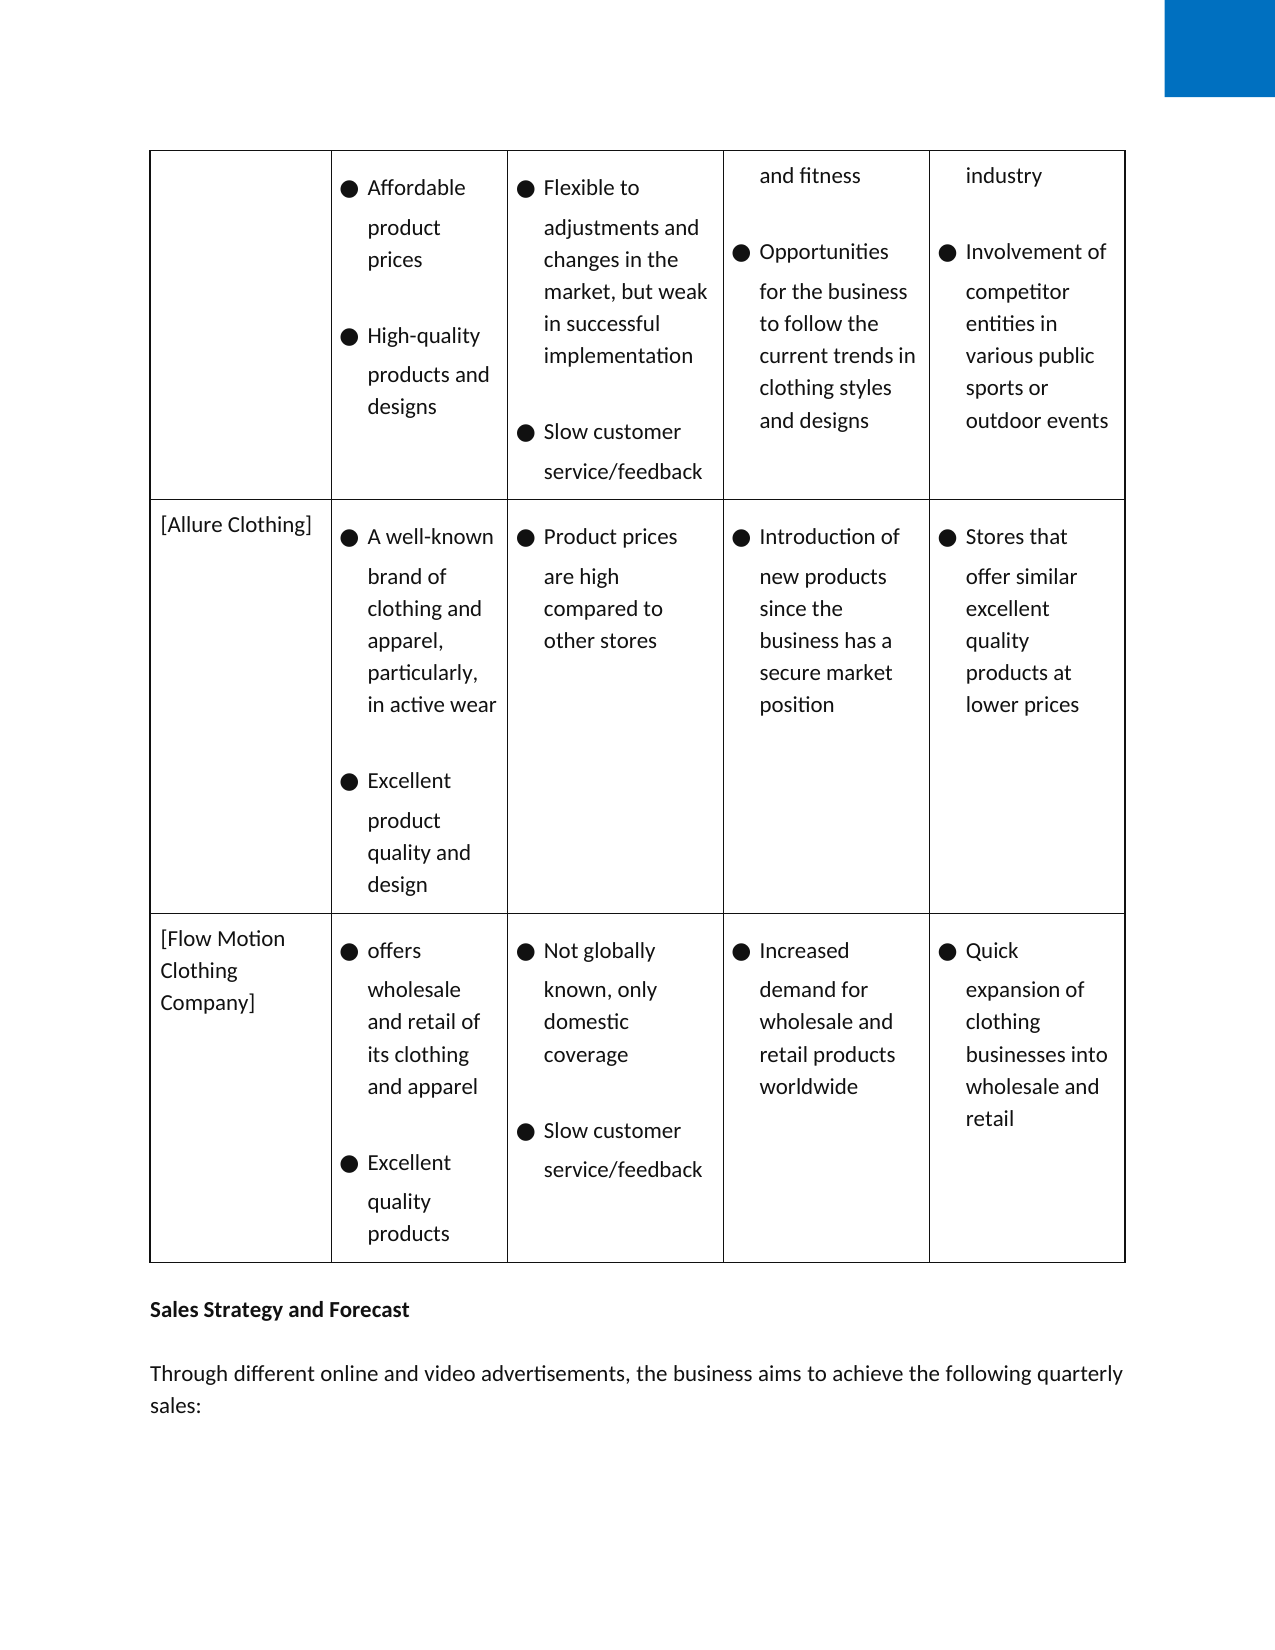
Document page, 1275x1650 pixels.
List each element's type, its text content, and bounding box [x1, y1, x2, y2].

table_cell A well-known brand of clothing and apparel, particularly, in active wear Excellent product quality and design [332, 500, 507, 913]
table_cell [151, 151, 331, 499]
table_cell Quick expansion of clothing businesses into wholesale and retail [930, 914, 1124, 1262]
text Through different online and video advertisements, the business aims to achieve the following quarterly sales: [150, 1359, 1125, 1420]
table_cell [332, 151, 507, 499]
table_cell Increased demand for wholesale and retail products worldwide [724, 914, 929, 1262]
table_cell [724, 151, 929, 499]
text Sales Strategy and Forecast [150, 1295, 1125, 1323]
table_cell Introduction of new products since the business has a secure market position [724, 500, 929, 913]
table_cell Stores that offer similar excellent quality products at lower prices [930, 500, 1124, 913]
table_cell offers wholesale and retail of its clothing and apparel Excellent quality products [332, 914, 507, 1262]
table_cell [930, 151, 1124, 499]
table_cell [Flow Motion Clothing Company] [151, 914, 331, 1262]
table_cell Product prices are high compared to other stores [508, 500, 723, 913]
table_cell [508, 151, 723, 499]
table_cell Not globally known, only domestic coverage Slow customer service/feedback [508, 914, 723, 1262]
table_cell [Allure Clothing] [151, 500, 331, 913]
